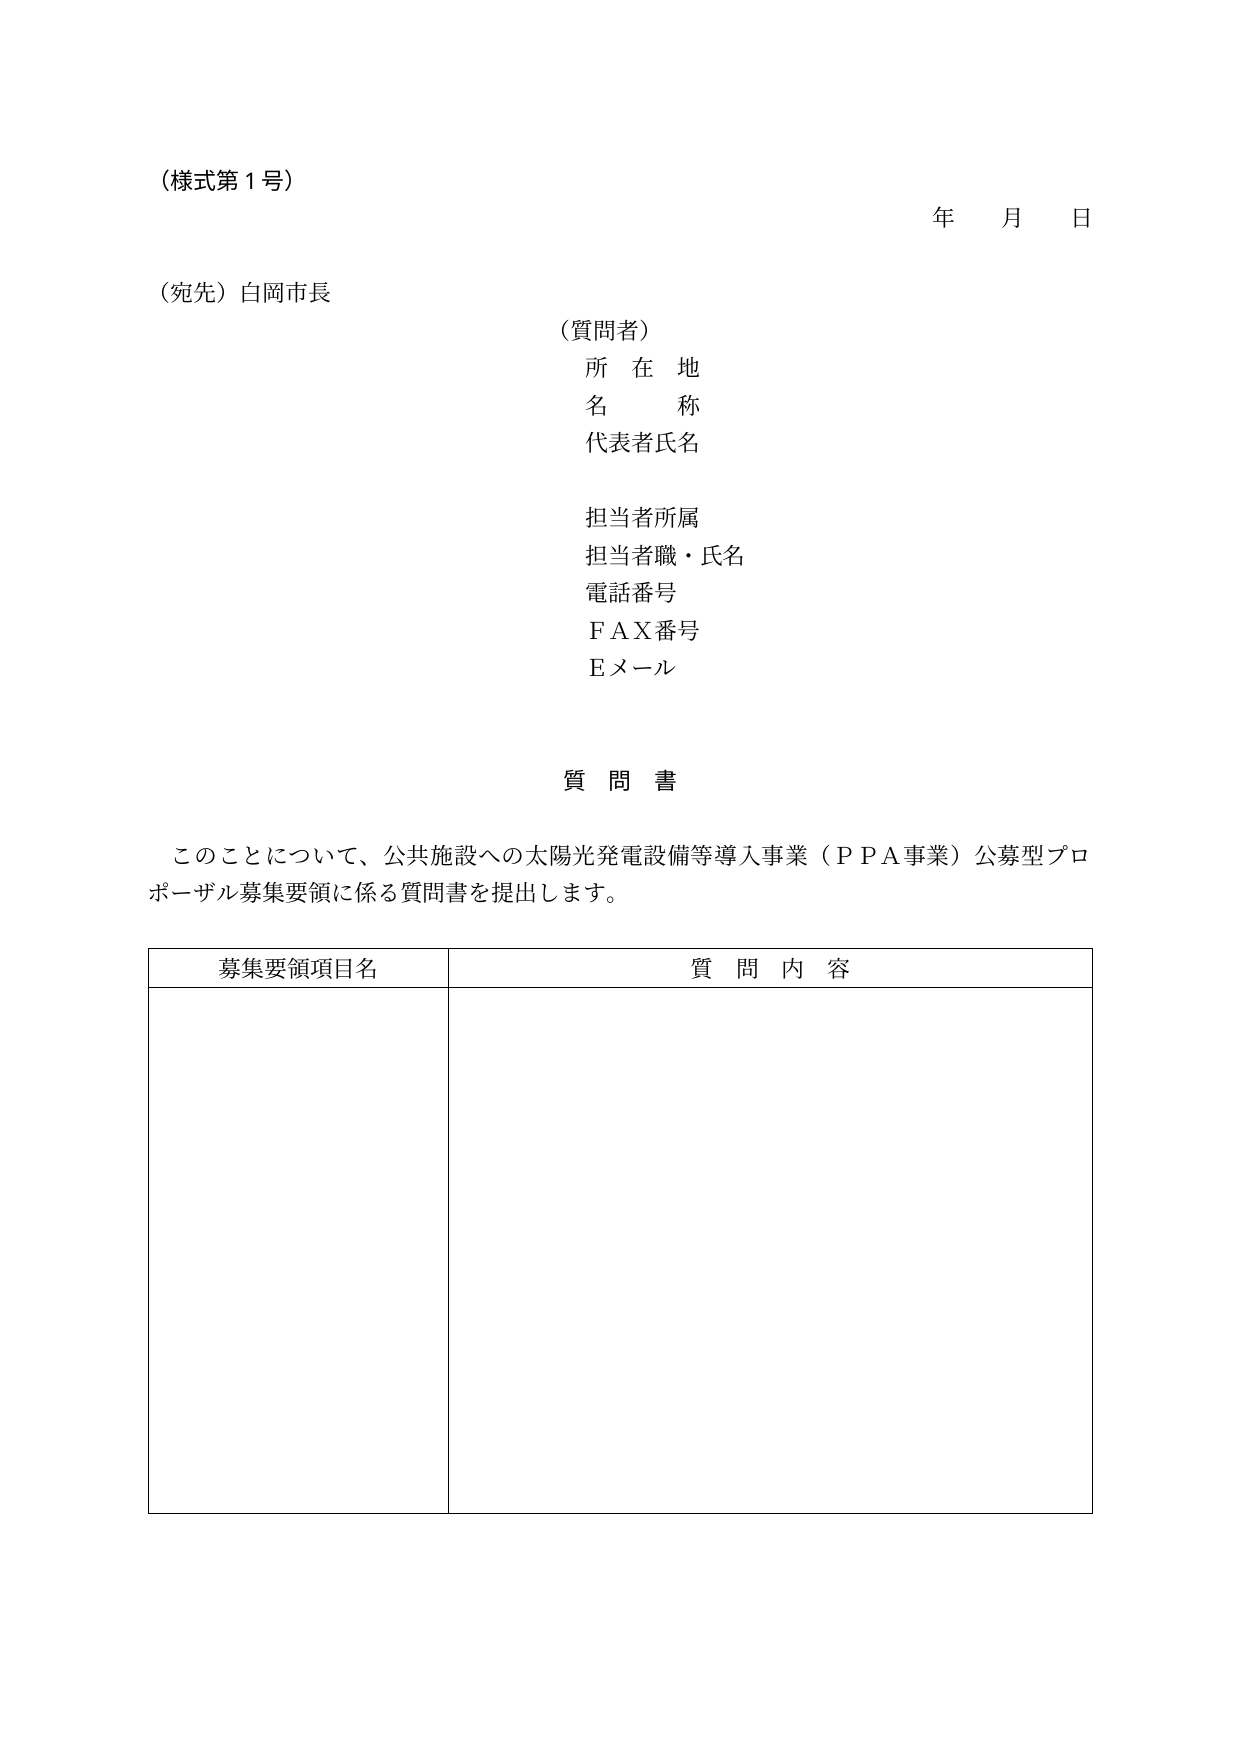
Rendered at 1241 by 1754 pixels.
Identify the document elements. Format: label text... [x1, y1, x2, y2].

text ＦＡＸ番号 [498, 611, 1092, 648]
text 所 在 地 [498, 348, 1092, 386]
table_header 募集要領項目名 [149, 949, 448, 987]
text このことについて、公共施設への太陽光発電設備等導入事業（ＰＰＡ事業）公募型プロポーザル募集要領に係る質問書を提出します。 [148, 836, 1092, 911]
table_cell [149, 988, 448, 1513]
text 年 月 日 [148, 198, 1092, 236]
text （質問者） [410, 311, 1092, 348]
text 担当者職・氏名 [498, 536, 1092, 573]
text 代表者氏名 [498, 423, 1092, 461]
text Ｅメール [498, 648, 1092, 686]
text （宛先）白岡市長 [148, 273, 1092, 311]
text 電話番号 [498, 573, 1092, 611]
text 名 称 [498, 386, 1092, 423]
text （様式第1号） [148, 161, 1092, 198]
text 担当者所属 [498, 498, 1092, 536]
text 質 問 書 [148, 761, 1092, 798]
table_header 質 問 内 容 [449, 949, 1092, 987]
table_cell [449, 988, 1092, 1513]
